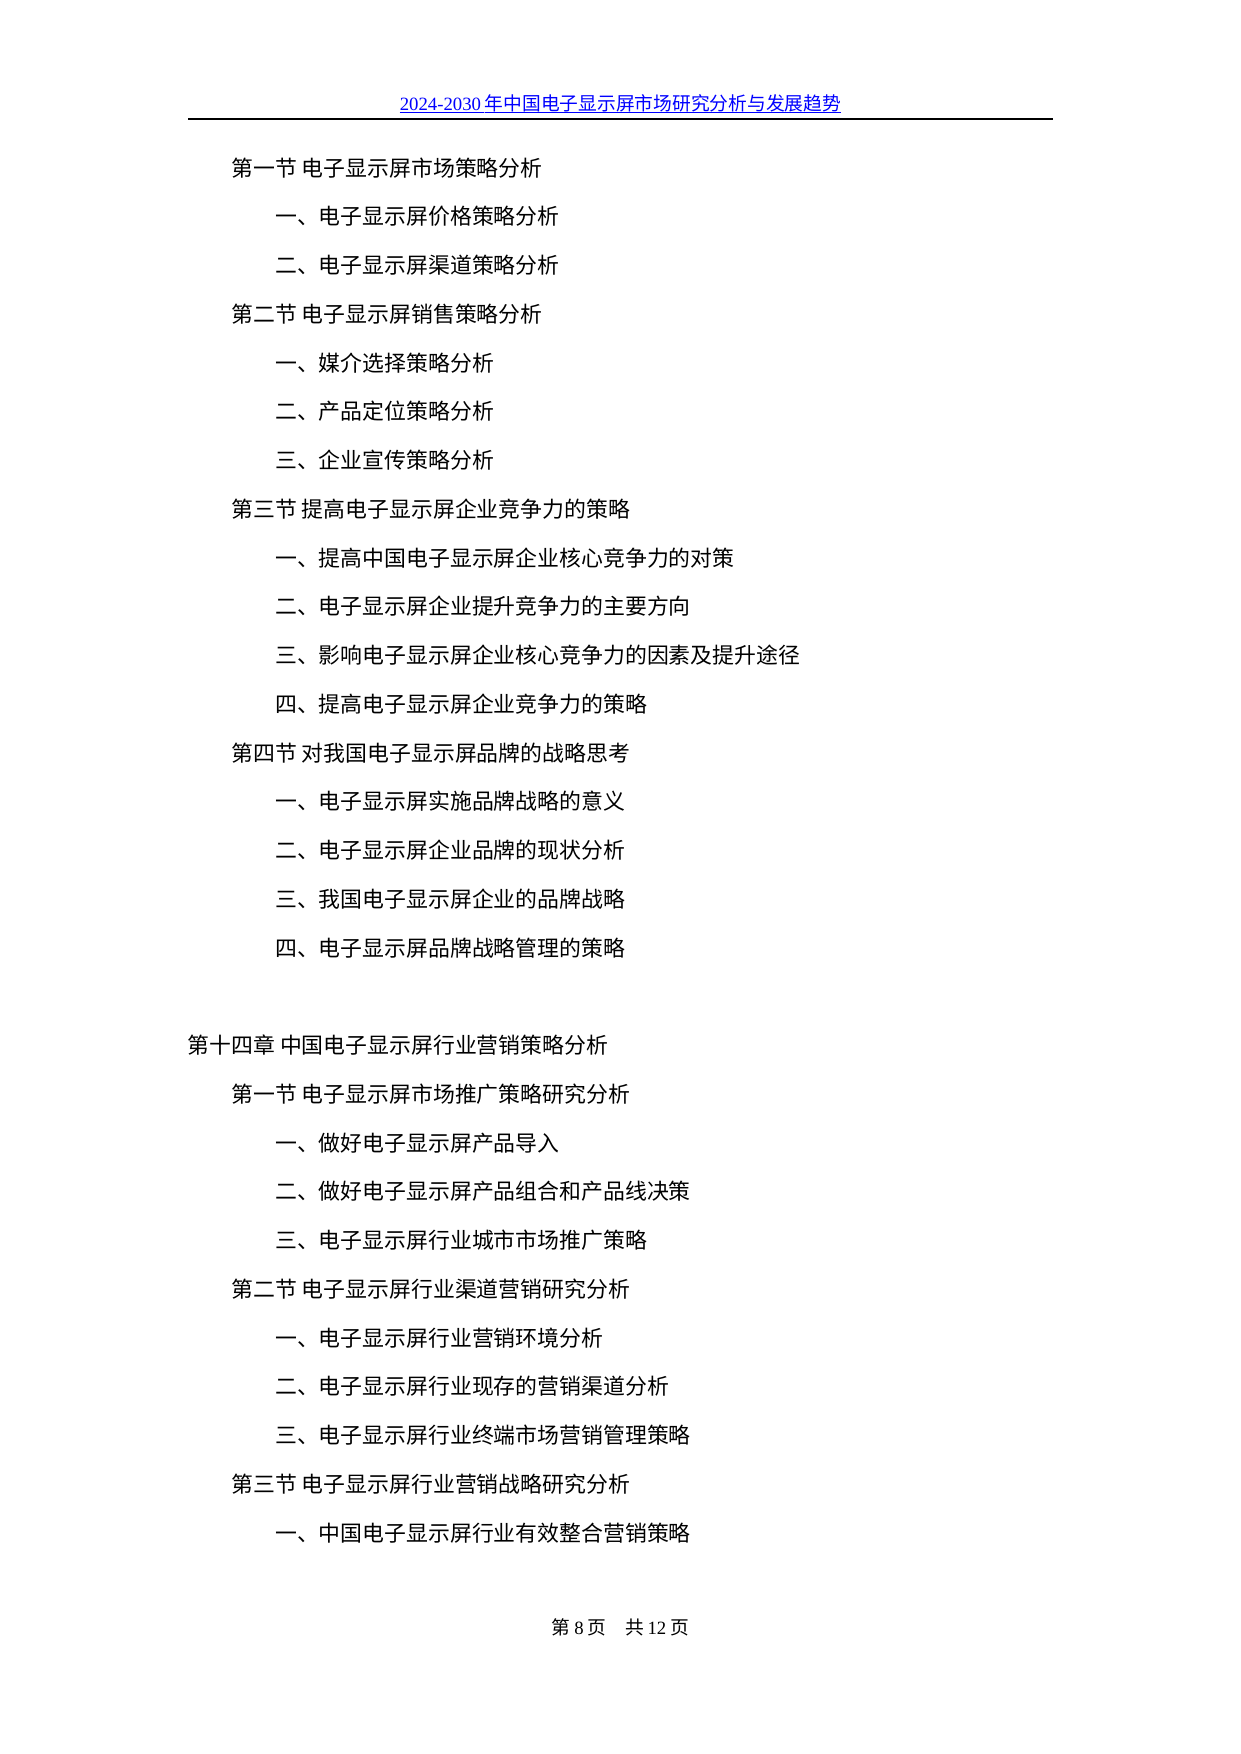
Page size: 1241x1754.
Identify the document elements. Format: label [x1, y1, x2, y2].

text [187, 150, 1053, 1548]
